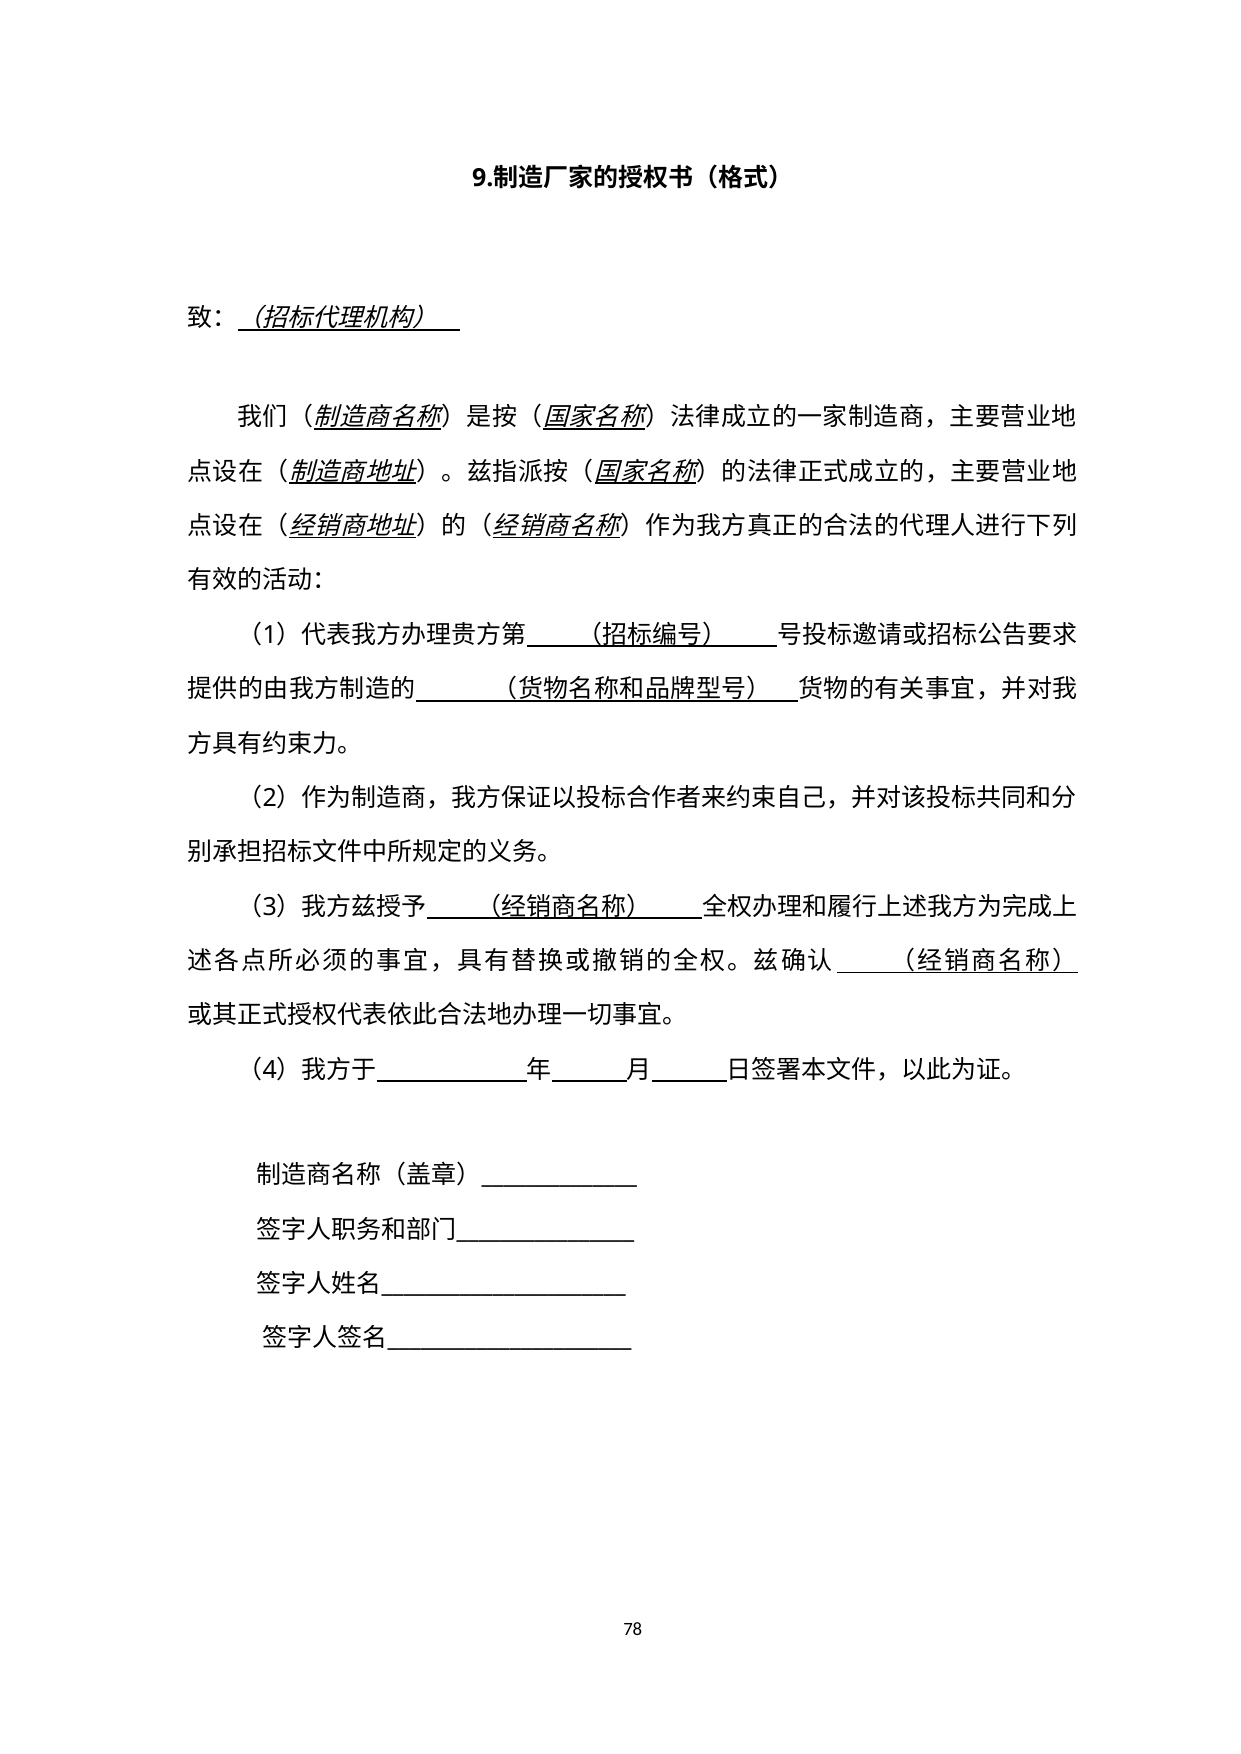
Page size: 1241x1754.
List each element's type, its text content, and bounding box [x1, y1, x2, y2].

text 签字人职务和部门________________ [231, 1209, 1078, 1245]
text 签字人签名______________________ [187, 1318, 1078, 1354]
text （4）我方于 年 月 日签署本文件，以此为证。 [187, 1049, 1078, 1086]
subtitle 9.制造厂家的授权书（格式） [187, 157, 1078, 193]
text 签字人姓名______________________ [231, 1263, 1078, 1300]
text 致：（招标代理机构） [187, 298, 1078, 334]
text （3）我方兹授予 （经销商名称） 全权办理和履行上述我方为完成上述各点所必须的事宜，具有替换或撤销的全权。兹确认 （经销商名称） 或其正式授权代表依此合法地办理一切事宜。 [187, 886, 1078, 1031]
text （1）代表我方办理贵方第 （招标编号） 号投标邀请或招标公告要求提供的由我方制造的 （货物名称和品牌型号） 货物的有关事宜，并对我方具有约束力。 [187, 614, 1078, 759]
text 制造商名称（盖章）______________ [231, 1155, 1078, 1191]
text 我们（制造商名称）是按（国家名称）法律成立的一家制造商，主要营业地点设在（制造商地址）。兹指派按（国家名称）的法律正式成立的，主要营业地点设在（经销商地址）的（经销商名称）作为我方真正的合法的代理人进行下列有效的活动： [187, 397, 1078, 596]
text （2）作为制造商，我方保证以投标合作者来约束自己，并对该投标共同和分别承担招标文件中所规定的义务。 [187, 777, 1078, 868]
